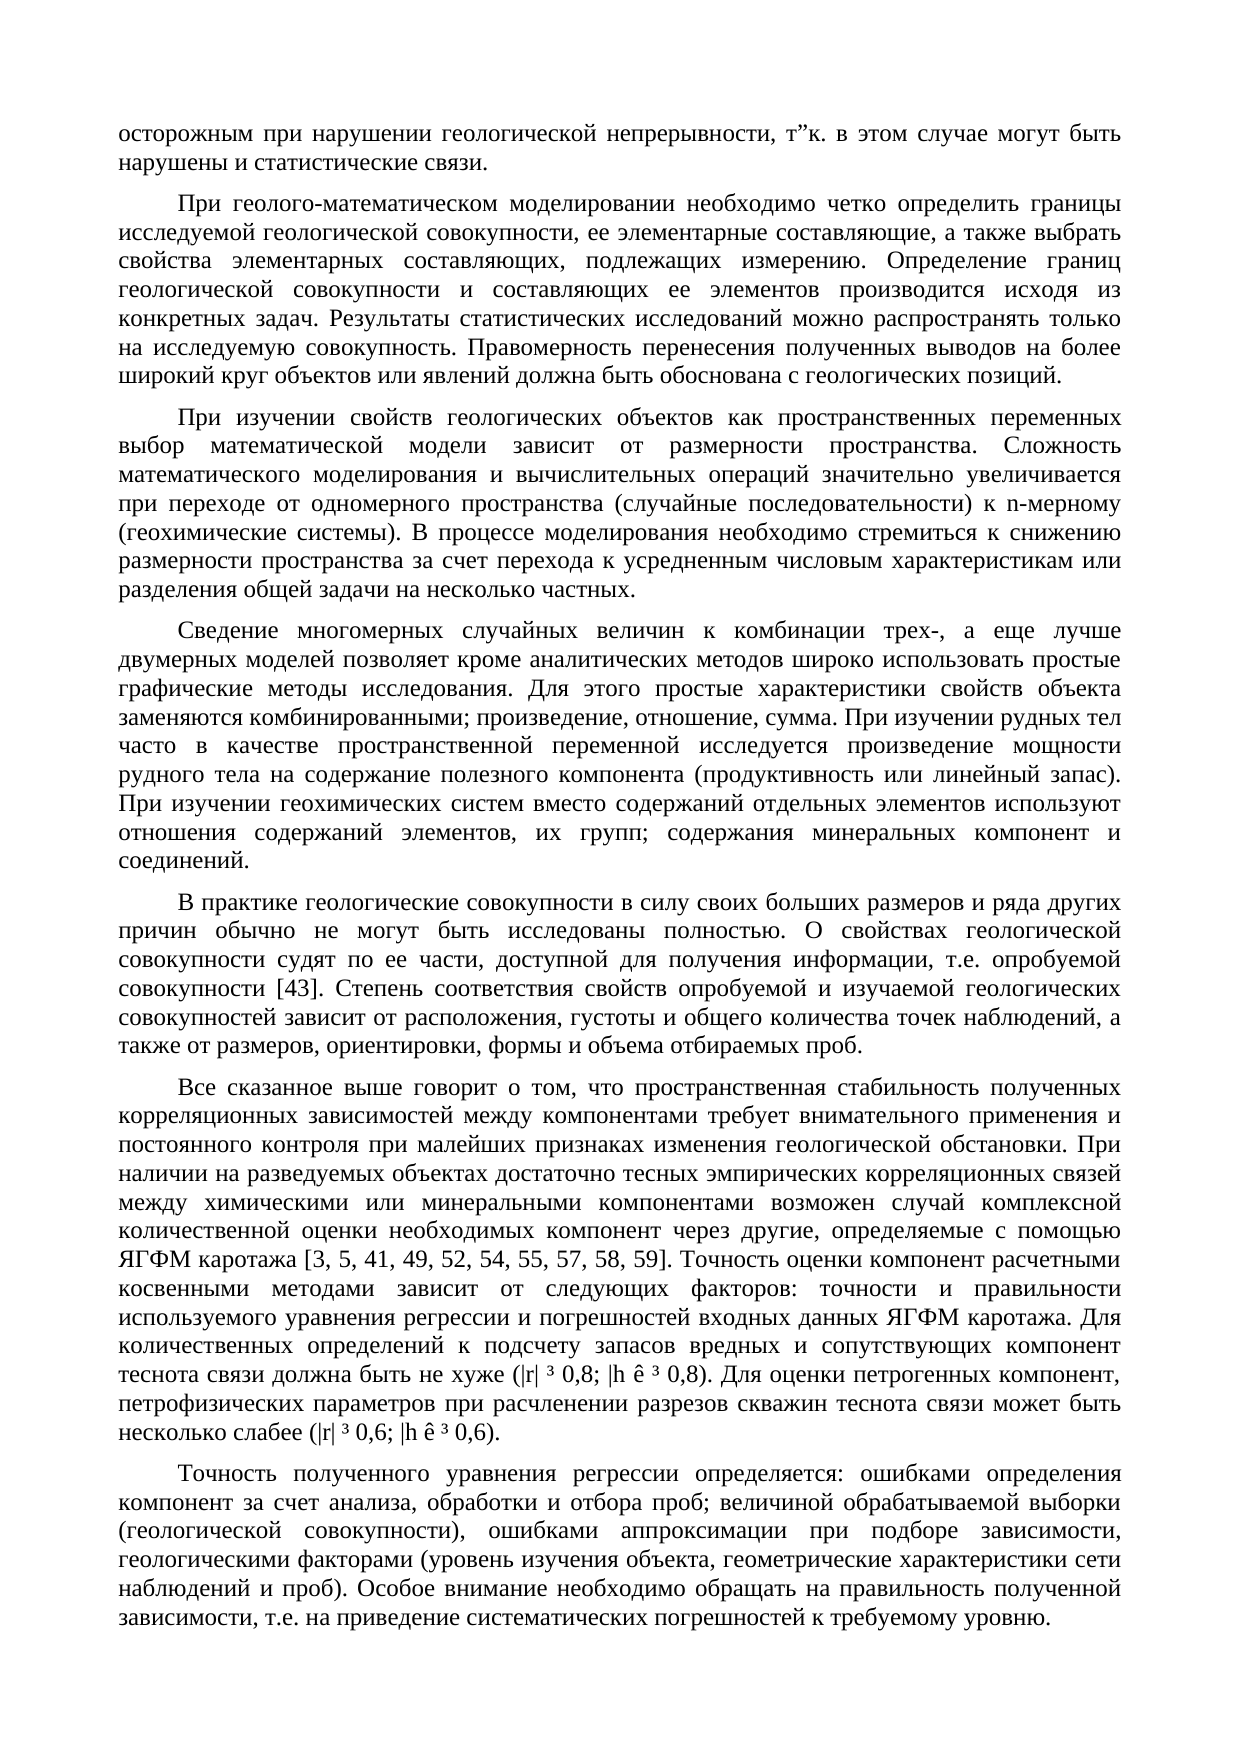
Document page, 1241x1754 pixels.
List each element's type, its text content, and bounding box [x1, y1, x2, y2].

text Все сказанное выше говорит о том, что пространственная стабильность полученных корреляционных зависимостей между компонентами требует внимательного применения и постоянного контроля при малейших признаках изменения геологической обстановки. При наличии на разведуемых объектах достаточно тесных эмпирических корреляционных связей между химическими или минеральными компонентами возможен случай комплексной количественной оценки необходимых компонент через другие, определяемые с помощью ЯГФМ каротажа [3, 5, 41, 49, 52, 54, 55, 57, 58, 59]. Точность оценки компонент расчетными косвенными методами зависит от следующих факторов: точности и правильности используемого уравнения регрессии и погрешностей входных данных ЯГФМ каротажа. Для количественных определений к подсчету запасов вредных и сопутствующих компонент теснота связи должна быть не хуже (|r| ³ 0,8; |h ê ³ 0,8). Для оценки петрогенных компонент, петрофизических параметров при расчленении разрезов скважин теснота связи может быть несколько слабее (|r| ³ 0,6; |h ê ³ 0,6). [118, 1072, 1122, 1446]
text При изучении свойств геологических объектов как пространственных переменных выбор математической модели зависит от размерности пространства. Сложность математического моделирования и вычислительных операций значительно увеличивается при переходе от одномерного пространства (случайные последовательности) к n-мерному (геохимические системы). В процессе моделирования необходимо стремиться к снижению размерности пространства за счет перехода к усредненным числовым характеристикам или разделения общей задачи на несколько частных. [118, 402, 1122, 603]
text В практике геологические совокупности в силу своих больших размеров и ряда других причин обычно не могут быть исследованы полностью. О свойствах геологической совокупности судят по ее части, доступной для получения информации, т.е. опробуемой совокупности [43]. Степень соответствия свойств опробуемой и изучаемой геологических совокупностей зависит от расположения, густоты и общего количества точек наблюдений, а также от размеров, ориентировки, формы и объема отбираемых проб. [118, 887, 1122, 1059]
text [118, 118, 1122, 176]
text Точность полученного уравнения регрессии определяется: ошибками определения компонент за счет анализа, обработки и отбора проб; величиной обрабатываемой выборки (геологической совокупности), ошибками аппроксимации при подборе зависимости, геологическими факторами (уровень изучения объекта, геометрические характеристики сети наблюдений и проб). Особое внимание необходимо обращать на правильность полученной зависимости, т.е. на приведение систематических погрешностей к требуемому уровню. [118, 1458, 1122, 1631]
text При геолого-математическом моделировании необходимо четко определить границы исследуемой геологической совокупности, ее элементарные составляющие, а также выбрать свойства элементарных составляющих, подлежащих измерению. Определение границ геологической совокупности и составляющих ее элементов производится исходя из конкретных задач. Результаты статистических исследований можно распространять только на исследуемую совокупность. Правомерность перенесения полученных выводов на более широкий круг объектов или явлений должна быть обоснована с геологических позиций. [118, 188, 1122, 389]
text Сведение многомерных случайных величин к комбинации трех-, а еще лучше двумерных моделей позволяет кроме аналитических методов широко использовать простые графические методы исследования. Для этого простые характеристики свойств объекта заменяются комбинированными; произведение, отношение, сумма. При изучении рудных тел часто в качестве пространственной переменной исследуется произведение мощности рудного тела на содержание полезного компонента (продуктивность или линейный запас). При изучении геохимических систем вместо содержаний отдельных элементов используют отношения содержаний элементов, их групп; содержания минеральных компонент и соединений. [118, 616, 1122, 874]
